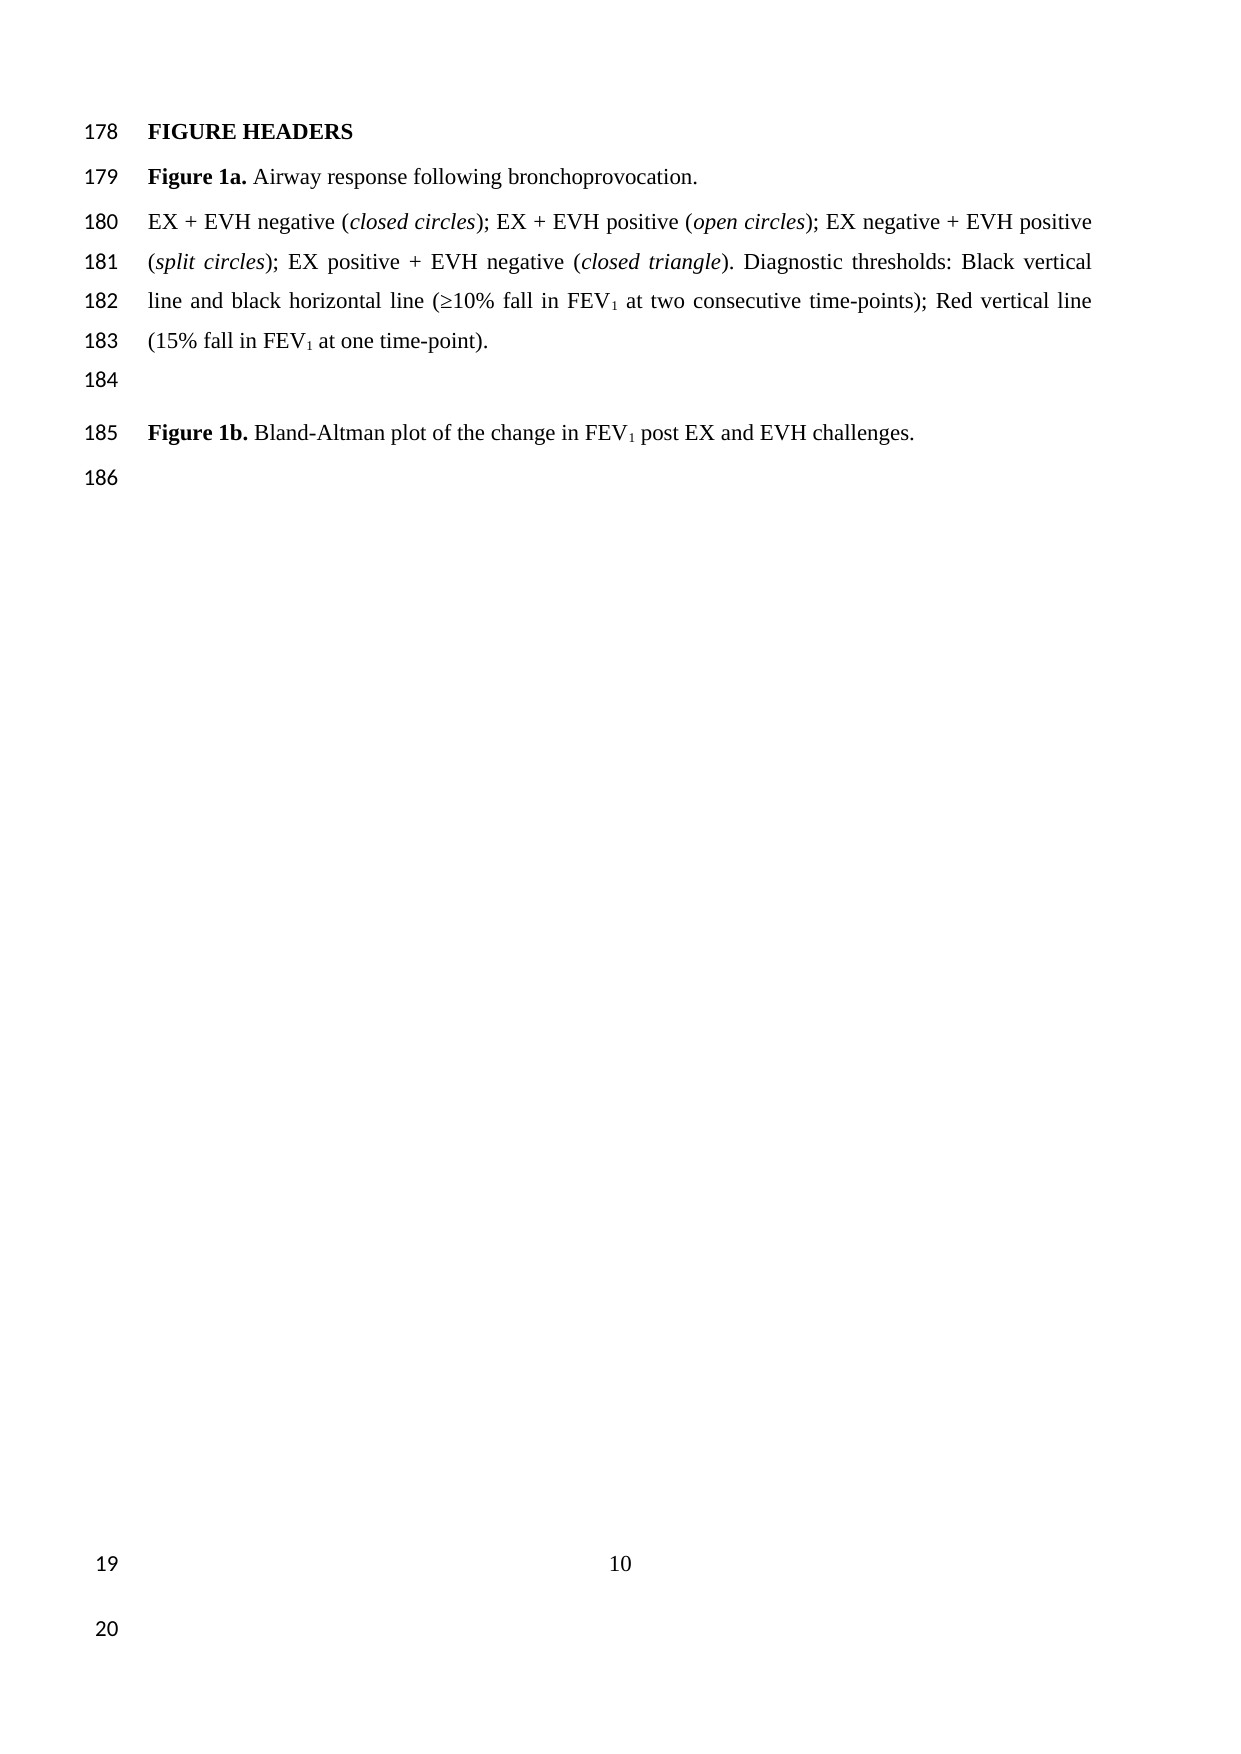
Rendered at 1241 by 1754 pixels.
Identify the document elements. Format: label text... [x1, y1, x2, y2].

text Figure 1a. Airway response following bronchoprovocation. [148, 163, 1092, 190]
text FIGURE HEADERS [148, 118, 1092, 144]
text Figure 1b. Bland-Altman plot of the change in FEV1 post EX and EVH challenges. [148, 419, 1092, 445]
text EX + EVH negative (closed circles); EX + EVH positive (open circles); EX negative + EVH positive (split circles); EX positive + EVH negative (closed triangle). Diagnostic thresholds: Black vertical line and black horizontal line (≥10% fall in FEV1 at two consecutive time-points); Red vertical line (15% fall in FEV1 at one time-point). [148, 208, 1092, 353]
